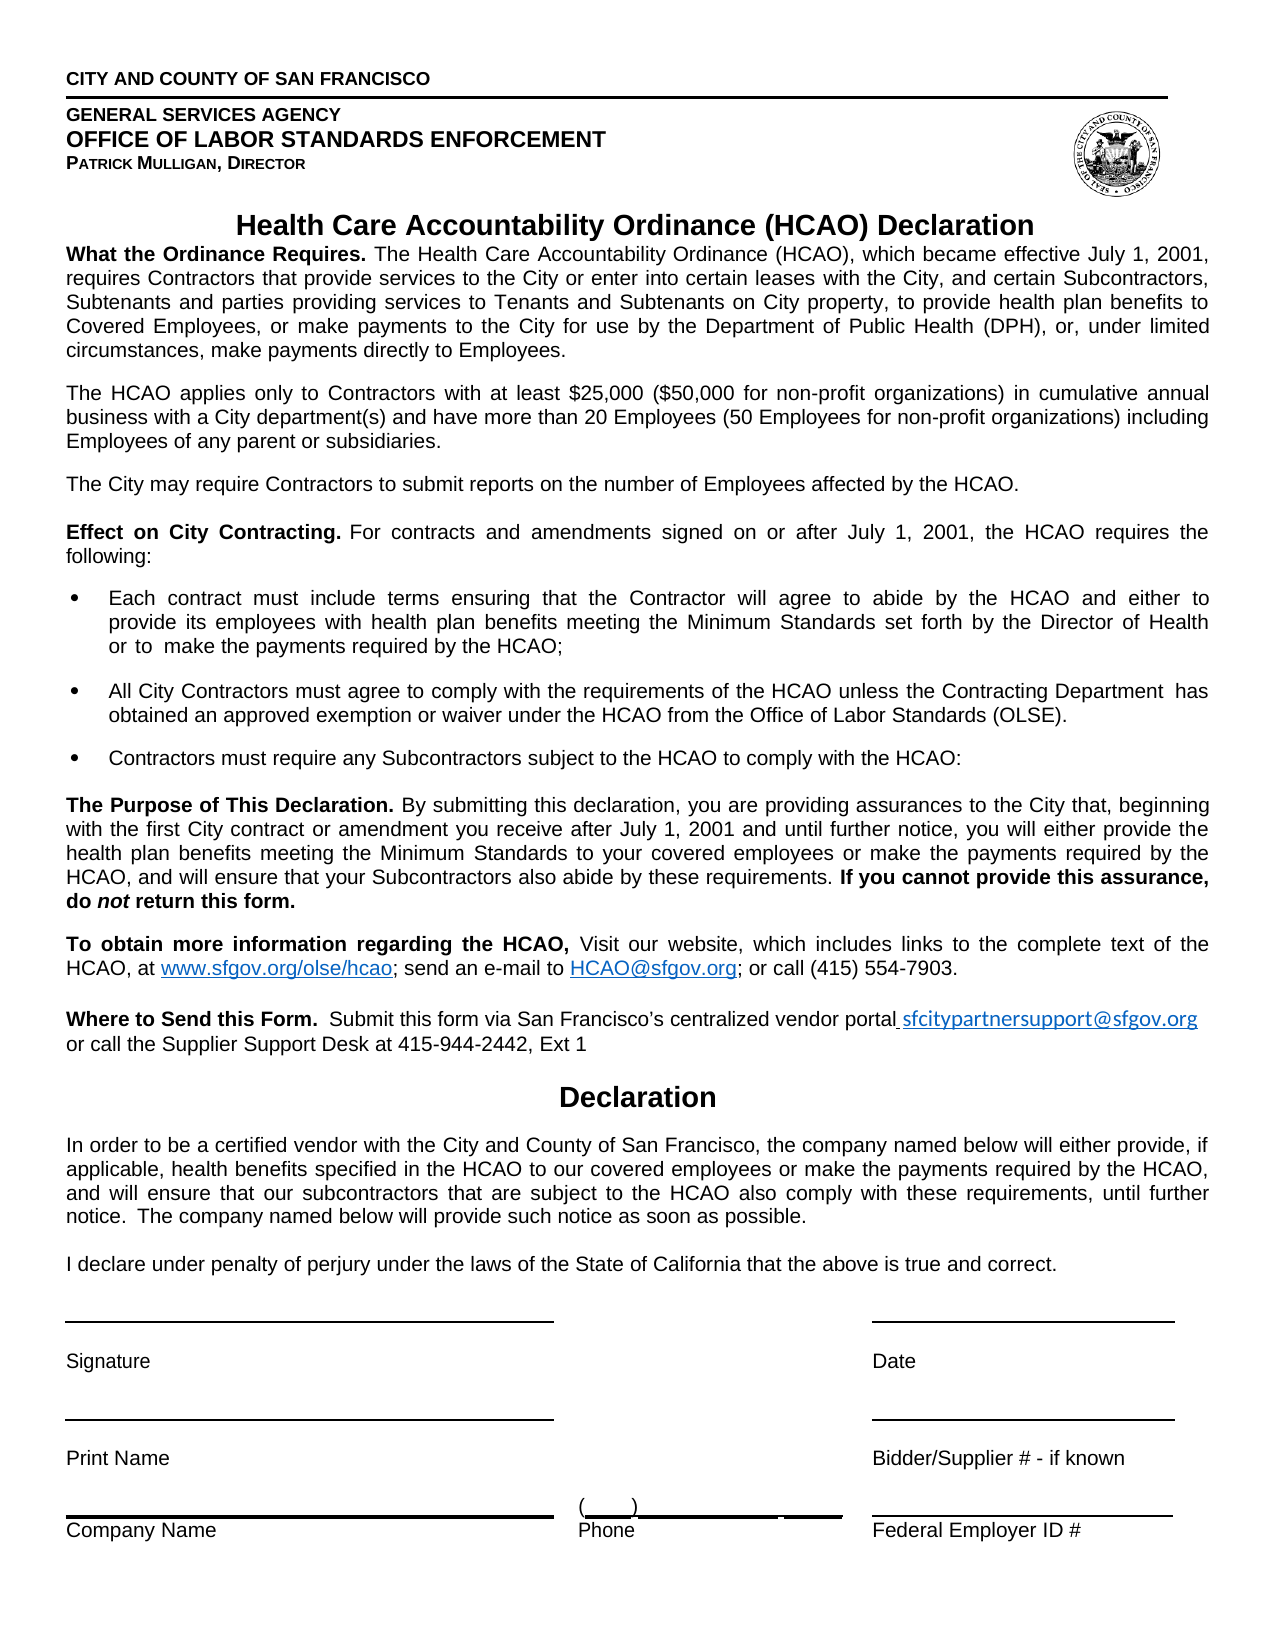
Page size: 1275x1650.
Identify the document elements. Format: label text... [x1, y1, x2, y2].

text To obtain more information regarding the HCAO, Visit our website, which includes links to the complete text of the HCAO, at www.sfgov.org/olse/hcao; send an e-mail to HCAO@sfgov.org; or call (415) 554-7903. [66, 932, 1209, 980]
text What the Ordinance Requires. The Health Care Accountability Ordinance (HCAO), which became effective July 1, 2001, requires Contractors that provide services to the City or enter into certain leases with the City, and certain Subcontractors, Subtenants and parties providing services to Tenants and Subtenants on City property, to provide health plan benefits to Covered Employees, or make payments to the City for use by the Department of Public Health (DPH), or, under limited circumstances, make payments directly to Employees. [66, 242, 1209, 362]
text Health Care Accountability Ordinance (HCAO) Declaration [236, 208, 1221, 242]
text The City may require Contractors to submit reports on the number of Employees affected by the HCAO. [66, 472, 1221, 496]
text PATRICK MULLIGAN, DIRECTOR [66, 152, 609, 174]
list Each contract must include terms ensuring that the Contractor will agree to abide by the HCAO and either to provide its employees with health plan benefits meeting the Minimum Standards set forth by the Director of Health or to make the payments required by the HCAO; [71, 587, 1209, 658]
text Effect on City Contracting. For contracts and amendments signed on or after July 1, 2001, the HCAO requires the following: [66, 519, 1209, 567]
text CITY AND COUNTY OF SAN FRANCISCO GENERAL SERVICES AGENCY [66, 53, 519, 126]
text I declare under penalty of perjury under the laws of the State of California that the above is true and correct. [66, 1252, 1221, 1276]
subtitle Declaration [557, 1079, 719, 1113]
list Contractors must require any Subcontractors subject to the HCAO to comply with the HCAO: [71, 746, 1221, 770]
text Print Name Bidder/Supplier # - if known [66, 1447, 1221, 1470]
text The HCAO applies only to Contractors with at least $25,000 ($50,000 for non-profit organizations) in cumulative annual business with a City department(s) and have more than 20 Employees (50 Employees for non-profit organizations) including Employees of any parent or subsidiaries. [66, 381, 1210, 453]
text Signature Date [66, 1350, 1221, 1373]
text In order to be a certified vendor with the City and County of San Francisco, the company named below will either provide, if applicable, health benefits specified in the HCAO to our covered employees or make the payments required by the HCAO, and will ensure that our subcontractors that are subject to the HCAO also comply with these requirements, until further notice. The company named below will provide such notice as soon as possible. [66, 1132, 1209, 1228]
text ( ) [52, 1494, 1164, 1518]
subtitle OFFICE OF LABOR STANDARDS ENFORCEMENT [66, 126, 609, 152]
picture [1071, 108, 1162, 199]
text Company Name Phone Federal Employer ID # [66, 1518, 1221, 1542]
list All City Contractors must agree to comply with the requirements of the HCAO unless the Contracting Department has obtained an approved exemption or waiver under the HCAO from the Office of Labor Standards (OLSE). [71, 679, 1210, 727]
text The Purpose of This Declaration. By submitting this declaration, you are providing assurances to the City that, beginning with the first City contract or amendment you receive after July 1, 2001 and until further notice, you will either provide the health plan benefits meeting the Minimum Standards to your covered employees or make the payments required by the HCAO, and will ensure that your Subcontractors also abide by these requirements. If you cannot provide this assurance, do not return this form. [66, 793, 1210, 913]
text or call the Supplier Support Desk at 415-944-2442, Ext 1 [66, 1032, 1221, 1056]
text Where to Send this Form. Submit this form via San Francisco’s centralized vendor portal sfcitypartnersupport@sfgov.org [66, 1004, 1221, 1032]
